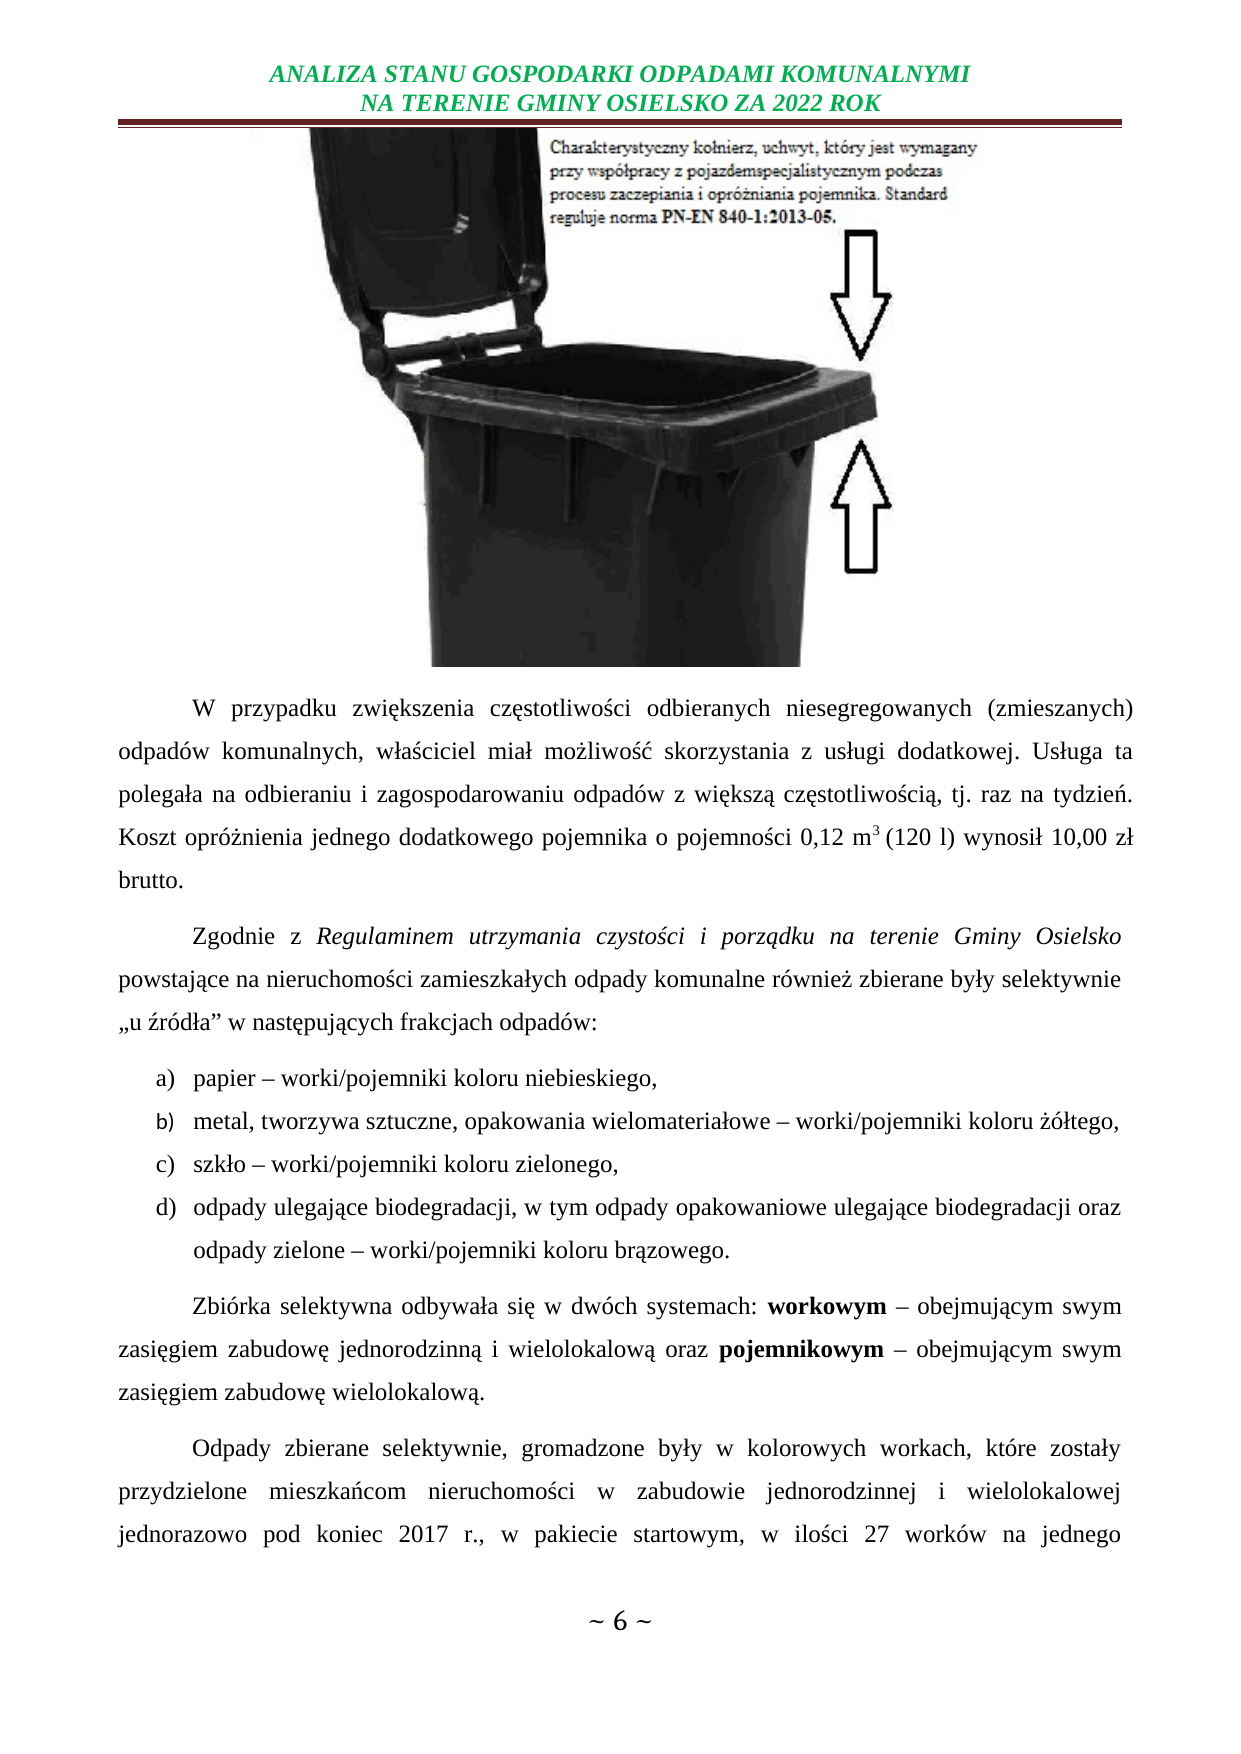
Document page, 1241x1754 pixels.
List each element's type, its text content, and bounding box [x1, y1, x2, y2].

list papier – worki/pojemniki koloru niebieskiego, [156, 1063, 1122, 1091]
text Zbiórka selektywna odbywała się w dwóch systemach: workowym – obejmującym swym zasięgiem zabudowę jednorodzinną i wielolokalową oraz pojemnikowym – obejmującym swym zasięgiem zabudowę wielolokalową. [118, 1291, 1122, 1406]
picture [251, 128, 1015, 667]
list metal, tworzywa sztuczne, opakowania wielomateriałowe – worki/pojemniki koloru żółtego, [156, 1106, 1122, 1135]
text W przypadku zwiększenia częstotliwości odbieranych niesegregowanych (zmieszanych) odpadów komunalnych, właściciel miał możliwość skorzystania z usługi dodatkowej. Usługa ta polegała na odbieraniu i zagospodarowaniu odpadów z większą częstotliwością, tj. raz na tydzień. Koszt opróżnienia jednego dodatkowego pojemnika o pojemności 0,12 m3 (120 l) wynosił 10,00 zł brutto. [118, 693, 1134, 894]
text Zgodnie z Regulaminem utrzymania czystości i porządku na terenie Gminy Osielsko powstające na nieruchomości zamieszkałych odpady komunalne również zbierane były selektywnie „u źródła” w następujących frakcjach odpadów: [118, 921, 1122, 1036]
list szkło – worki/pojemniki koloru zielonego, [156, 1149, 1122, 1178]
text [118, 1433, 1122, 1548]
list odpady ulegające biodegradacji, w tym odpady opakowaniowe ulegające biodegradacji oraz odpady zielone – worki/pojemniki koloru brązowego. [156, 1192, 1122, 1264]
